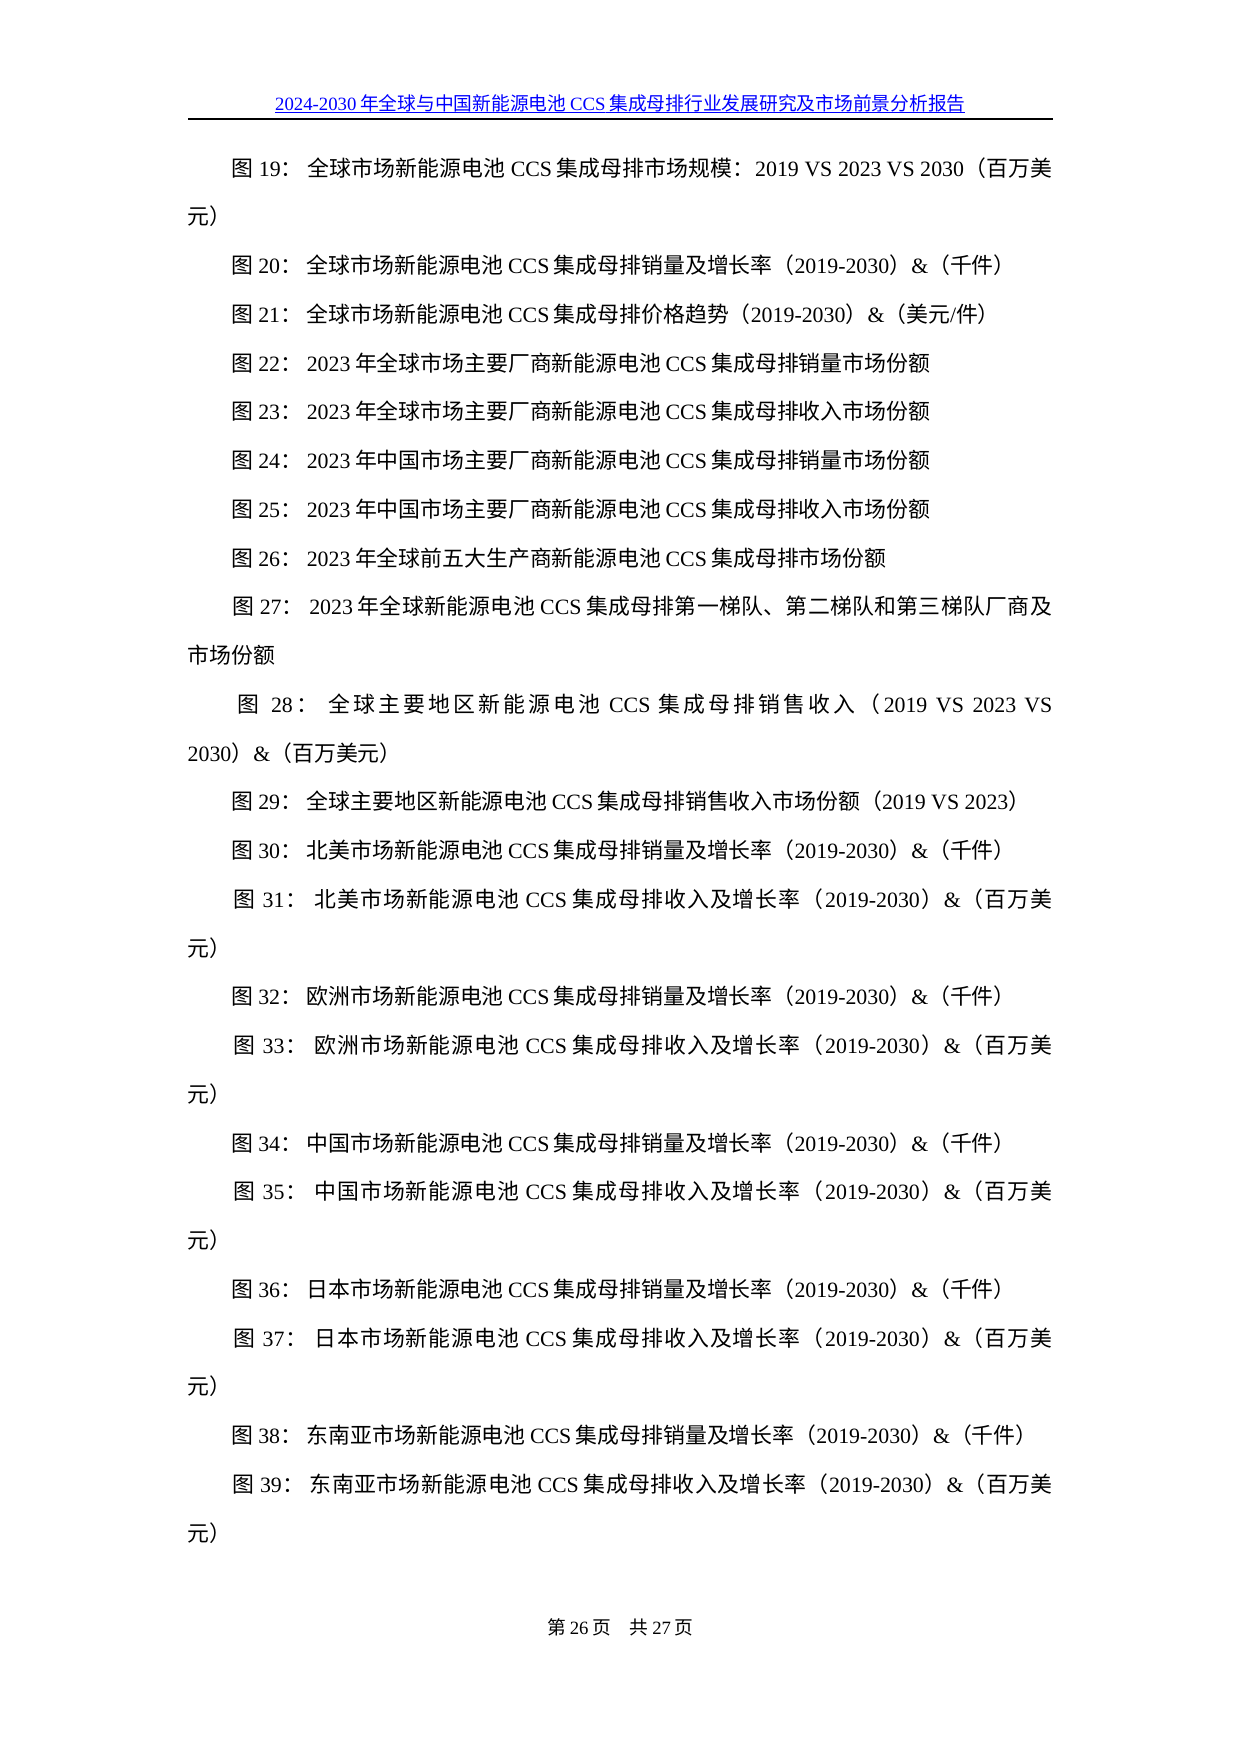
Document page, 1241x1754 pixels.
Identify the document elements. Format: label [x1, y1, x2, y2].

text [187, 150, 1053, 1548]
